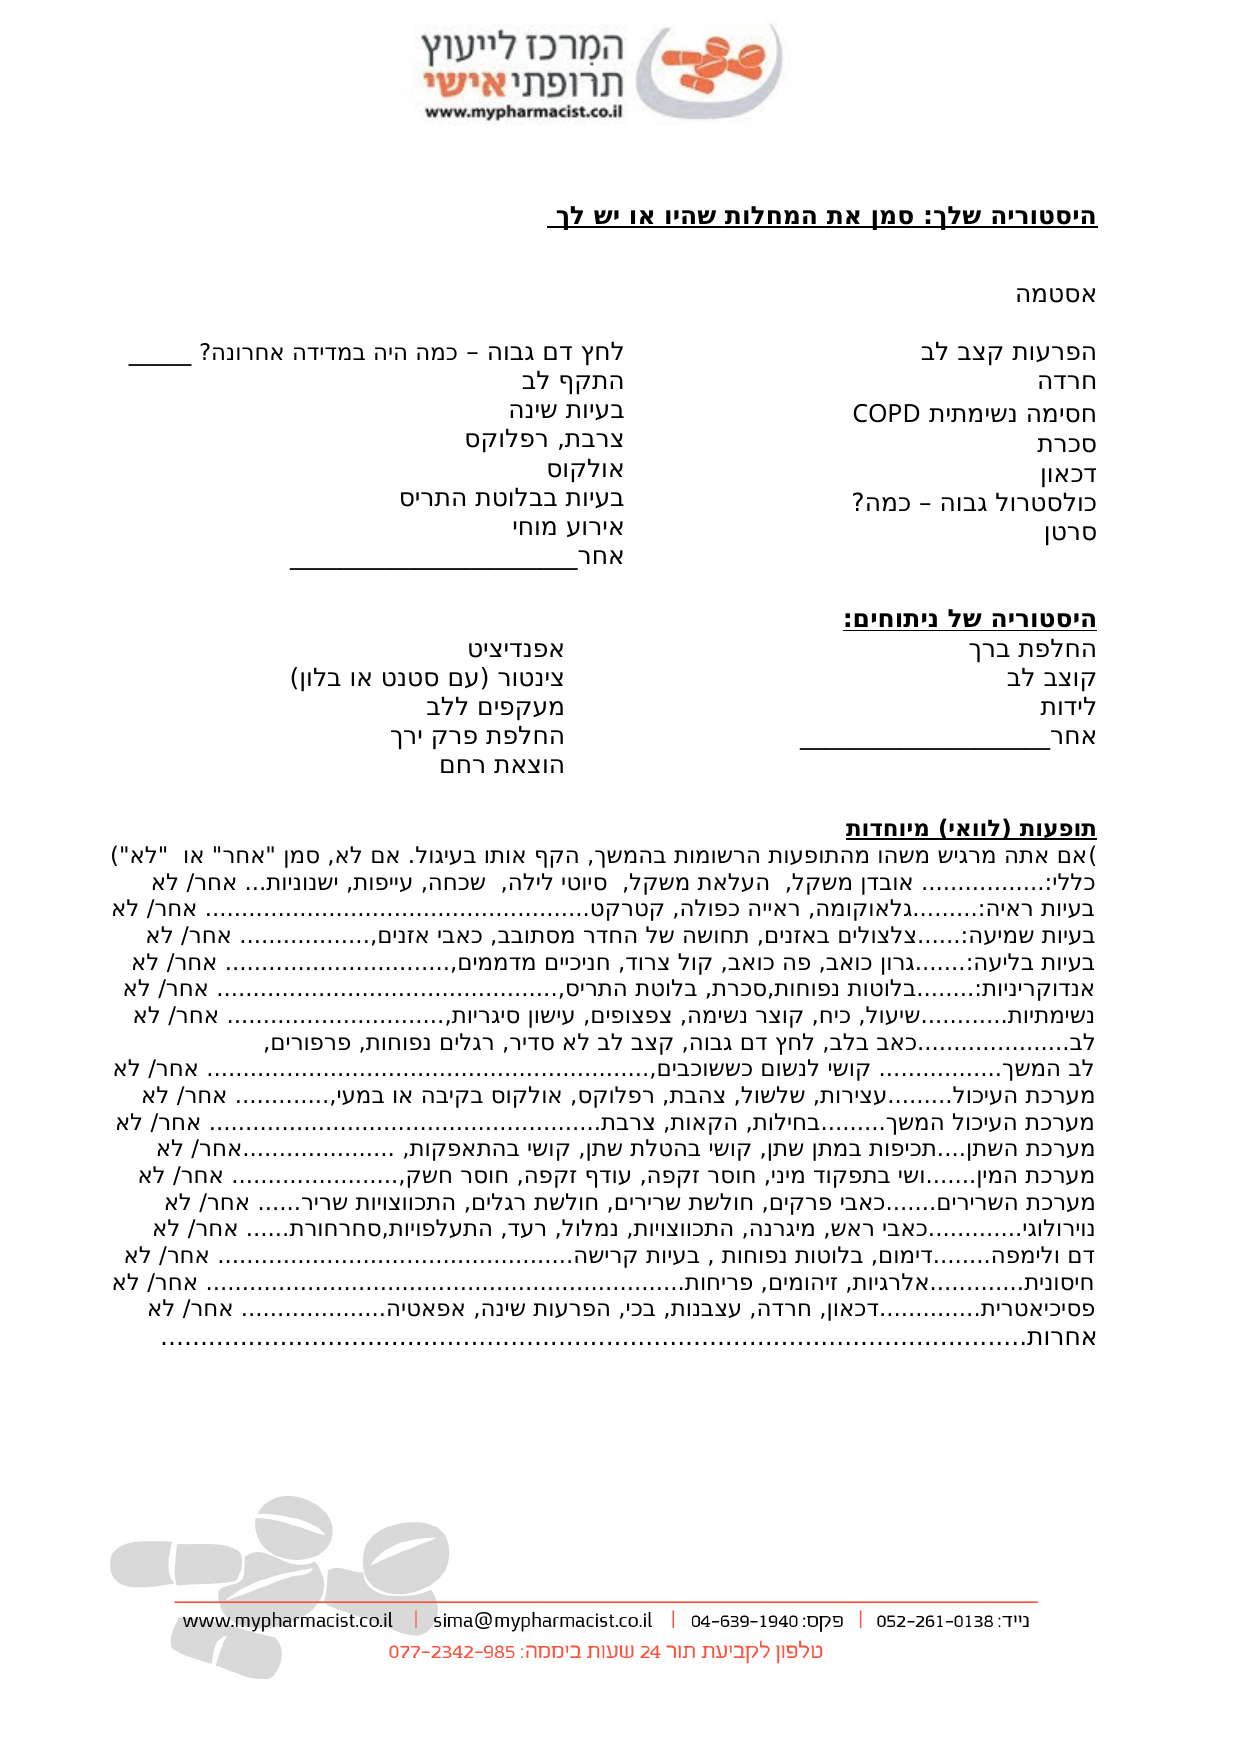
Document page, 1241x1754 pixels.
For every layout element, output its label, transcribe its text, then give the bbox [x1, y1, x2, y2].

text נשימתיות............שיעול, כיח, קוצר נשימה, צפצופים, עישון סיגריות,.............................. אחר/ לא [103, 1002, 1097, 1029]
text החלפת פרק ירך [103, 721, 565, 750]
text חסימה נשימתית COPD [679, 396, 1097, 429]
text בעיות שמיעה:......צלצולים באזנים, תחושה של החדר מסתובב, כאבי אזנים,.................. אחר/ לא [103, 922, 1097, 949]
text סרטן [679, 517, 1097, 546]
text דכאון [679, 459, 1097, 488]
text היסטוריה שלך: סמן את המחלות שהיו או יש לך [103, 201, 1097, 230]
text )אם אתה מרגיש משהו מהתופעות הרשומות בהמשך, הקף אותו בעיגול. אם לא, סמן "אחר" או "לא") [103, 842, 1097, 869]
text בעיות ראיה:.........גלאוקומה, ראייה כפולה, קטרקט..................................................... אחר/ לא [103, 896, 1097, 922]
text תופעות (לוואי) מיוחדות [103, 816, 1097, 842]
text היסטוריה של ניתוחים: [103, 604, 1097, 634]
text הפרעות קצב לב [679, 337, 1097, 366]
text מערכת העיכול.........עצירות, שלשול, צהבת, רפלוקס, אולקוס בקיבה או במעי,............. אחר/ לא [103, 1082, 1097, 1109]
text חרדה [679, 366, 1097, 396]
picture [103, 1496, 1044, 1679]
text לידות [636, 692, 1097, 721]
text אירוע מוחי [103, 512, 625, 541]
text בעיות בליעה:.......גרון כואב, פה כואב, קול צרוד, חניכיים מדממים,............................... אחר/ לא [103, 949, 1097, 976]
text מערכת השרירים.......כאבי פרקים, חולשת שרירים, חולשת רגלים, התכווצויות שריר...... אחר/ לא [103, 1189, 1097, 1216]
text אחרות............................................................................................................. [103, 1322, 1097, 1351]
text אחר_______________________ [103, 541, 625, 571]
text קוצב לב [636, 663, 1097, 692]
text אנדוקריניות:........בלוטות נפוחות,סכרת, בלוטת התריס,............................................... אחר/ לא [103, 976, 1097, 1002]
text כולסטרול גבוה – כמה? [679, 488, 1097, 517]
text מערכת השתן....תכיפות במתן שתן, קושי בהטלת שתן, קושי בהתאפקות, .....................אחר/ לא [103, 1136, 1097, 1162]
text פסיכיאטרית..............דכאון, חרדה, עצבנות, בכי, הפרעות שינה, אפאטיה.................... אחר/ לא [103, 1296, 1097, 1322]
text אסטמה [679, 279, 1097, 308]
text מערכת העיכול המשך.........בחילות, הקאות, צרבת...................................................... אחר/ לא [103, 1109, 1097, 1136]
text נוירולוגי.............כאבי ראש, מיגרנה, התכווצויות, נמלול, רעד, התעלפויות,סחרחורת...... אחר/ לא [103, 1216, 1097, 1242]
text בעיות שינה [103, 396, 625, 425]
text אחר____________________ [636, 721, 1097, 750]
text בעיות בבלוטת התריס [103, 483, 625, 512]
text צרבת, רפלוקס [103, 425, 625, 454]
text סכרת [679, 429, 1097, 459]
text מערכת המין.......ושי בתפקוד מיני, חוסר זקפה, עודף זקפה, חוסר חשק,....................... אחר/ לא [103, 1162, 1097, 1189]
text לב.....................כאב בלב, לחץ דם גבוה, קצב לב לא סדיר, רגלים נפוחות, פרפורים, [103, 1029, 1097, 1056]
text אולקוס [103, 454, 625, 483]
text דם ולימפה........דימום, בלוטות נפוחות , בעיות קרישה................................................. אחר/ לא [103, 1242, 1097, 1269]
text התקף לב [103, 366, 625, 396]
text לחץ דם גבוה – כמה היה במדידה אחרונה? _____ [103, 337, 625, 366]
text חיסונית.............אלרגיות, זיהומים, פריחות.................................................................. אחר/ לא [103, 1269, 1097, 1296]
text לב המשך................. קושי לנשום כששוכבים,............................................................. אחר/ לא [103, 1056, 1097, 1082]
picture [402, 0, 794, 135]
text מעקפים ללב [103, 692, 565, 721]
text החלפת ברך [636, 634, 1097, 663]
text כללי:................. אובדן משקל, העלאת משקל, סיוטי לילה, שכחה, עייפות, ישנוניות... אחר/ לא [103, 869, 1097, 896]
text אפנדיציט [103, 634, 565, 663]
text הוצאת רחם [103, 750, 565, 779]
text צינטור (עם סטנט או בלון) [103, 663, 565, 692]
